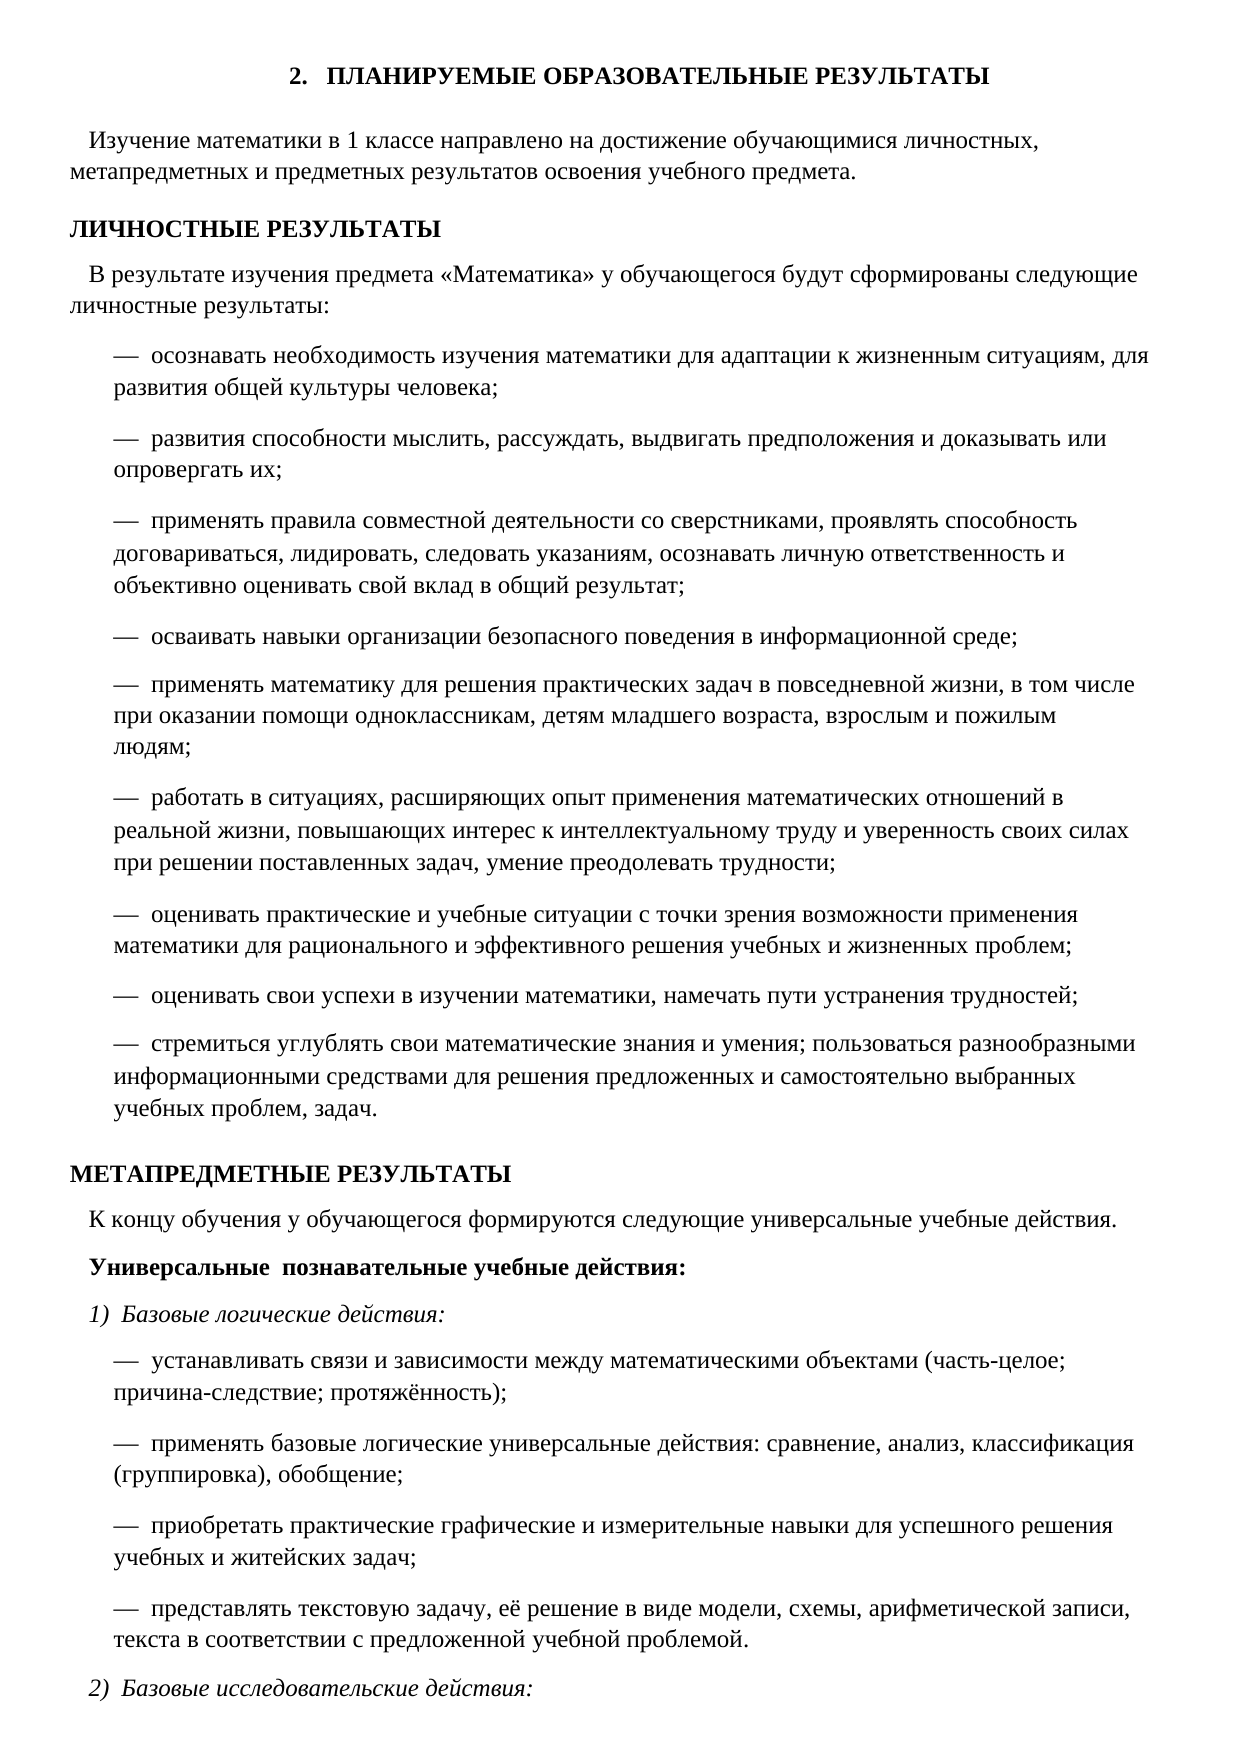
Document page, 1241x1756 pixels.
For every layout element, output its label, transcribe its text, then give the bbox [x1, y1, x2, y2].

subtitle Универсальные познавательные учебные действия: [88, 1252, 1213, 1280]
text Изучение математики в 1 классе направлено на достижение обучающимися личностных, метапредметных и предметных результатов освоения учебного предмета. [69, 125, 1042, 184]
text К концу обучения у обучающегося формируются следующие универсальные учебные действия. [88, 1204, 1213, 1232]
list стремиться углублять свои математические знания и умения; пользоваться разнообразными информационными средствами для решения предложенных и самостоятельно выбранных учебных проблем, задач. [113, 1028, 1136, 1122]
list работать в ситуациях, расширяющих опыт применения математических отношений в реальной жизни, повышающих интерес к интеллектуальному труду и уверенность своих силах при решении поставленных задач, умение преодолевать трудности; [113, 782, 1129, 876]
list Базовые логические действия: [88, 1299, 1213, 1327]
subtitle ЛИЧНОСТНЫЕ РЕЗУЛЬТАТЫ [69, 214, 1213, 243]
list применять математику для решения практических задач в повседневной жизни, в том числе при оказании помощи одноклассникам, детям младшего возраста, взрослым и пожилым людям; [113, 669, 1141, 760]
list осознавать необходимость изучения математики для адаптации к жизненным ситуациям, для развития общей культуры человека; [113, 340, 1149, 400]
list оценивать практические и учебные ситуации с точки зрения возможности применения математики для рационального и эффективного решения учебных и жизненных проблем; [113, 899, 1078, 959]
list применять правила совместной деятельности со сверстниками, проявлять способность договариваться, лидировать, следовать указаниям, осознавать личную ответственность и объективно оценивать свой вклад в общий результат; [113, 505, 1079, 599]
list оценивать свои успехи в изучении математики, намечать пути устранения трудностей; [113, 980, 1213, 1009]
subtitle ПЛАНИРУЕМЫЕ ОБРАЗОВАТЕЛЬНЫЕ РЕЗУЛЬТАТЫ [289, 61, 1213, 89]
list Базовые исследовательские действия: [88, 1673, 1213, 1702]
list осваивать навыки организации безопасного поведения в информационной среде; [113, 621, 1213, 650]
list применять базовые логические универсальные действия: сравнение, анализ, классификация (группировка), обобщение; [113, 1428, 1134, 1488]
text В результате изучения предмета «Математика» у обучающегося будут сформированы следующие личностные результаты: [69, 259, 1213, 319]
list приобретать практические графические и измерительные навыки для успешного решения учебных и житейских задач; [113, 1510, 1113, 1571]
list развития способности мыслить, рассуждать, выдвигать предположения и доказывать или опровергать их; [113, 423, 1107, 483]
subtitle МЕТАПРЕДМЕТНЫЕ РЕЗУЛЬТАТЫ [69, 1159, 1213, 1188]
list устанавливать связи и зависимости между математическими объектами (часть-целое; причина-следствие; протяжённость); [113, 1345, 1067, 1406]
list представлять текстовую задачу, её решение в виде модели, схемы, арифметической записи, текста в соответствии с предложенной учебной проблемой. [113, 1593, 1131, 1653]
